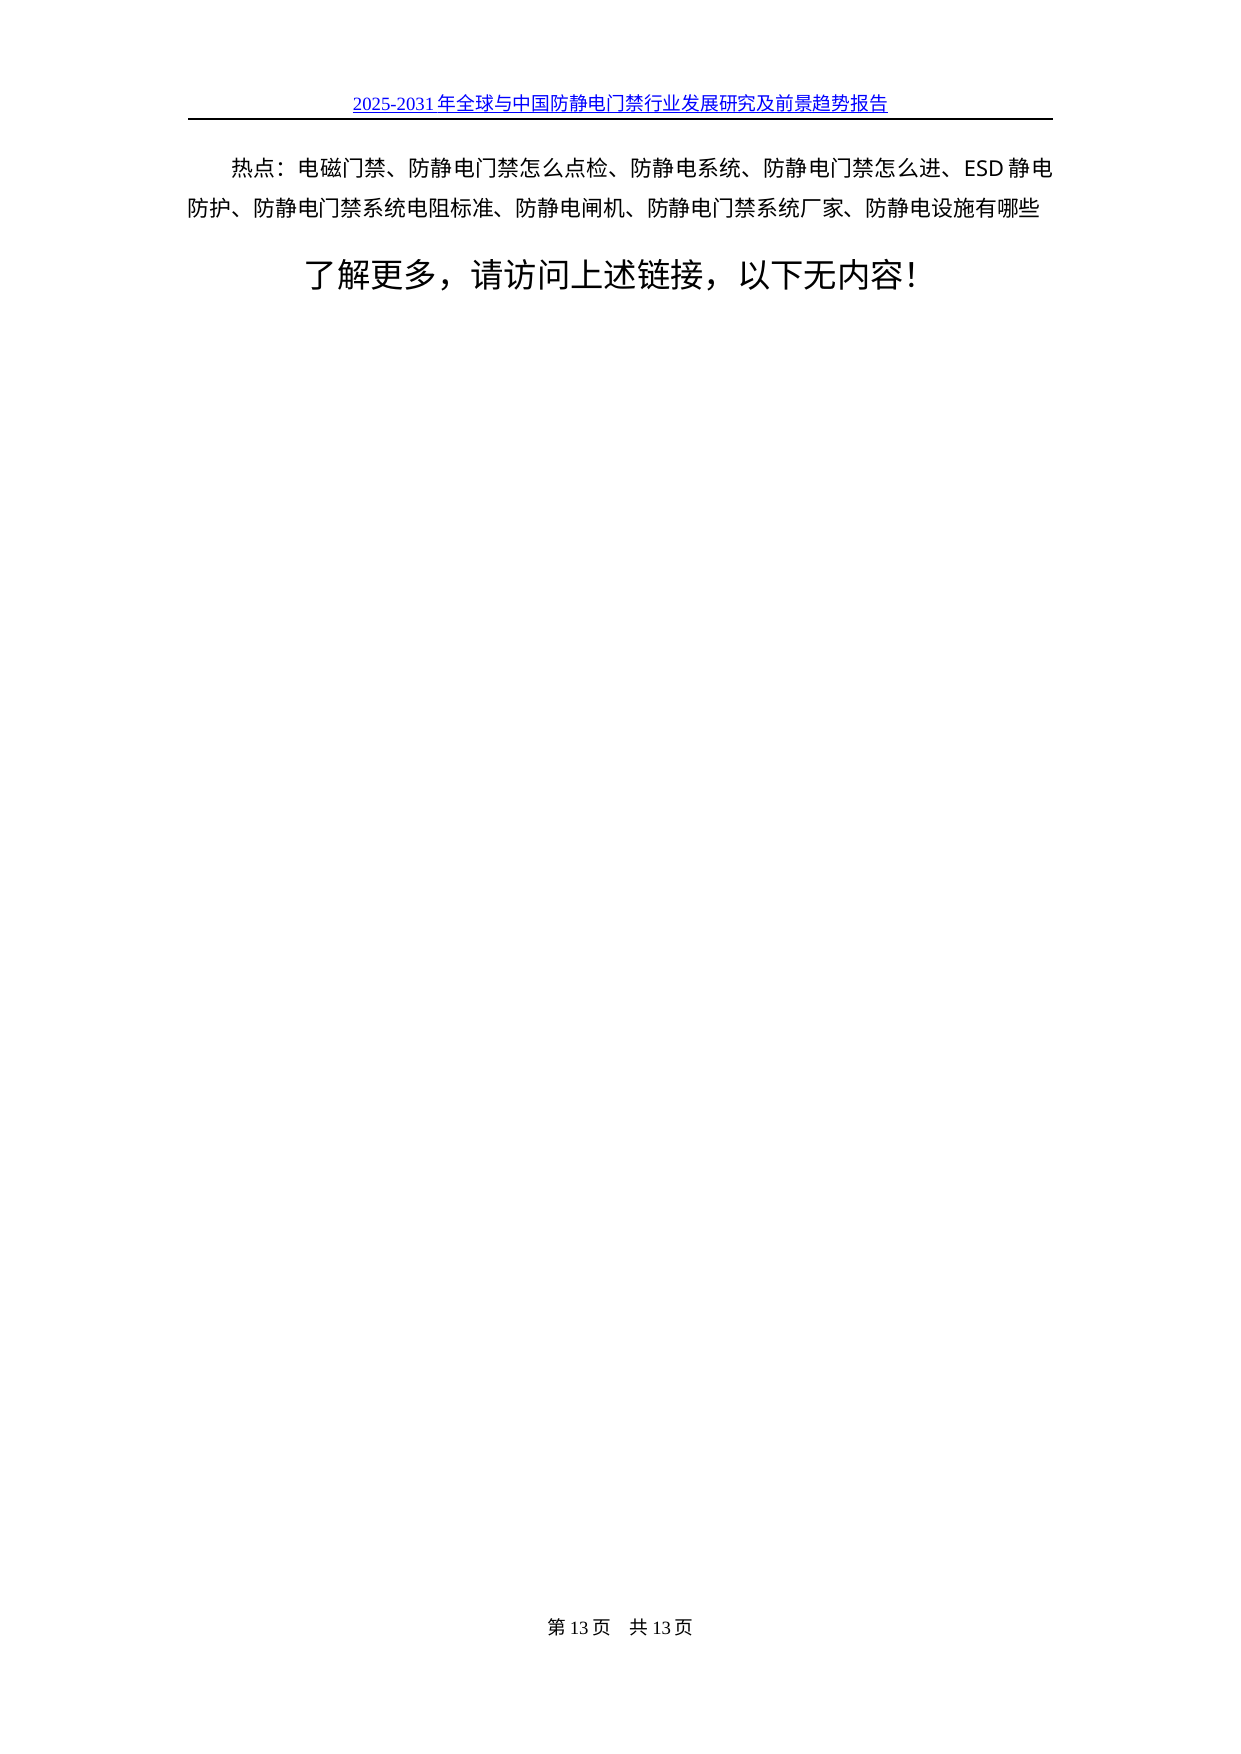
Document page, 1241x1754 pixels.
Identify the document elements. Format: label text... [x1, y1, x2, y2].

title 了解更多，请访问上述链接，以下无内容！ [187, 241, 1053, 306]
text 热点：电磁门禁、防静电门禁怎么点检、防静电系统、防静电门禁怎么进、ESD静电防护、防静电门禁系统电阻标准、防静电闸机、防静电门禁系统厂家、防静电设施有哪些 [187, 150, 1053, 223]
